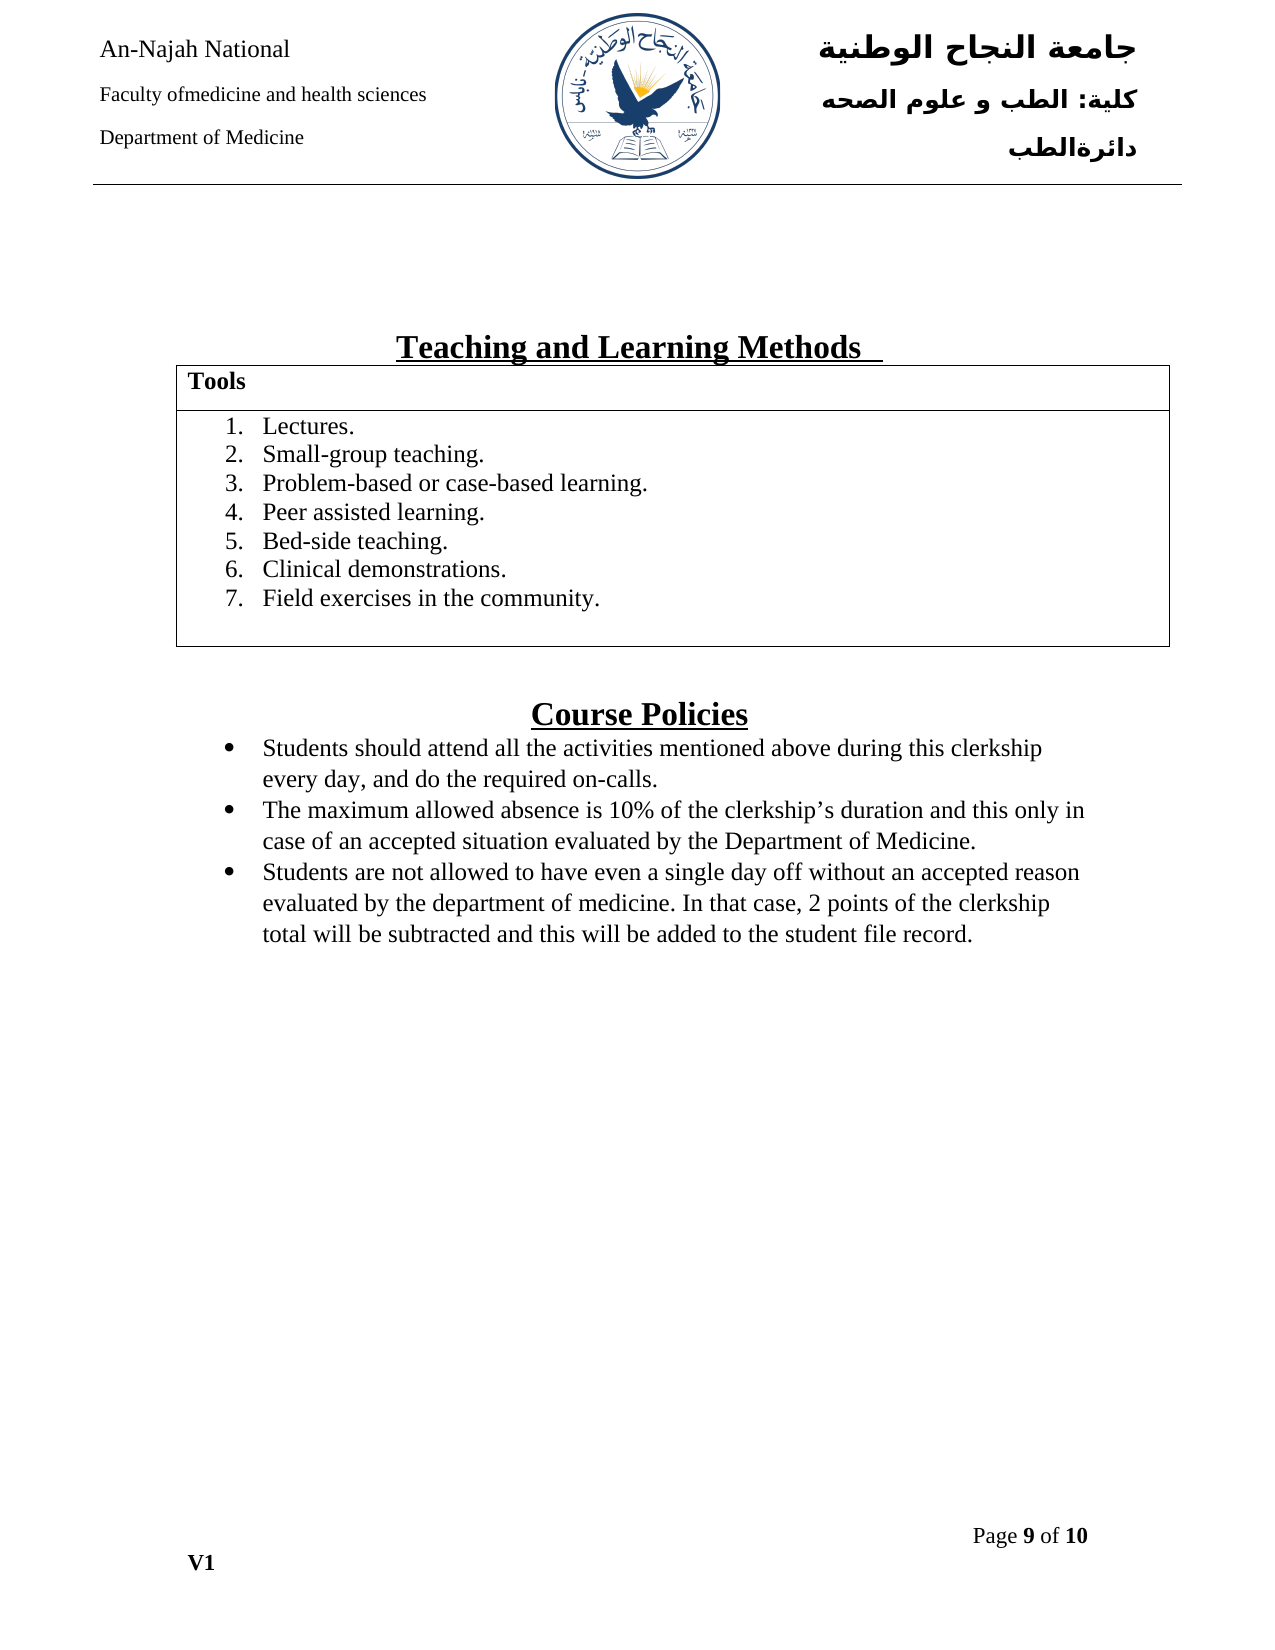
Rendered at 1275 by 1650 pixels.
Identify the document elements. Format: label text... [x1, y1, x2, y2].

table_header Tools [177, 366, 1169, 410]
list The maximum allowed absence is 10% of the clerkship’s duration and this only in case of an accepted situation evaluated by the Department of Medicine. [225, 795, 1088, 855]
subtitle Course Policies [225, 694, 1054, 733]
table_cell Lectures. Small-group teaching. Problem-based or case-based learning. Peer assisted learning. Bed-side teaching. Clinical demonstrations. Field exercises in the community. [177, 411, 1169, 646]
subtitle Teaching and Learning Methods [225, 327, 1054, 365]
list Students are not allowed to have even a single day off without an accepted reason evaluated by the department of medicine. In that case, 2 points of the clerkship total will be subtracted and this will be added to the student file record. [225, 857, 1088, 948]
list Students should attend all the activities mentioned above during this clerkship every day, and do the required on-calls. [225, 733, 1088, 793]
picture [554, 13, 721, 179]
